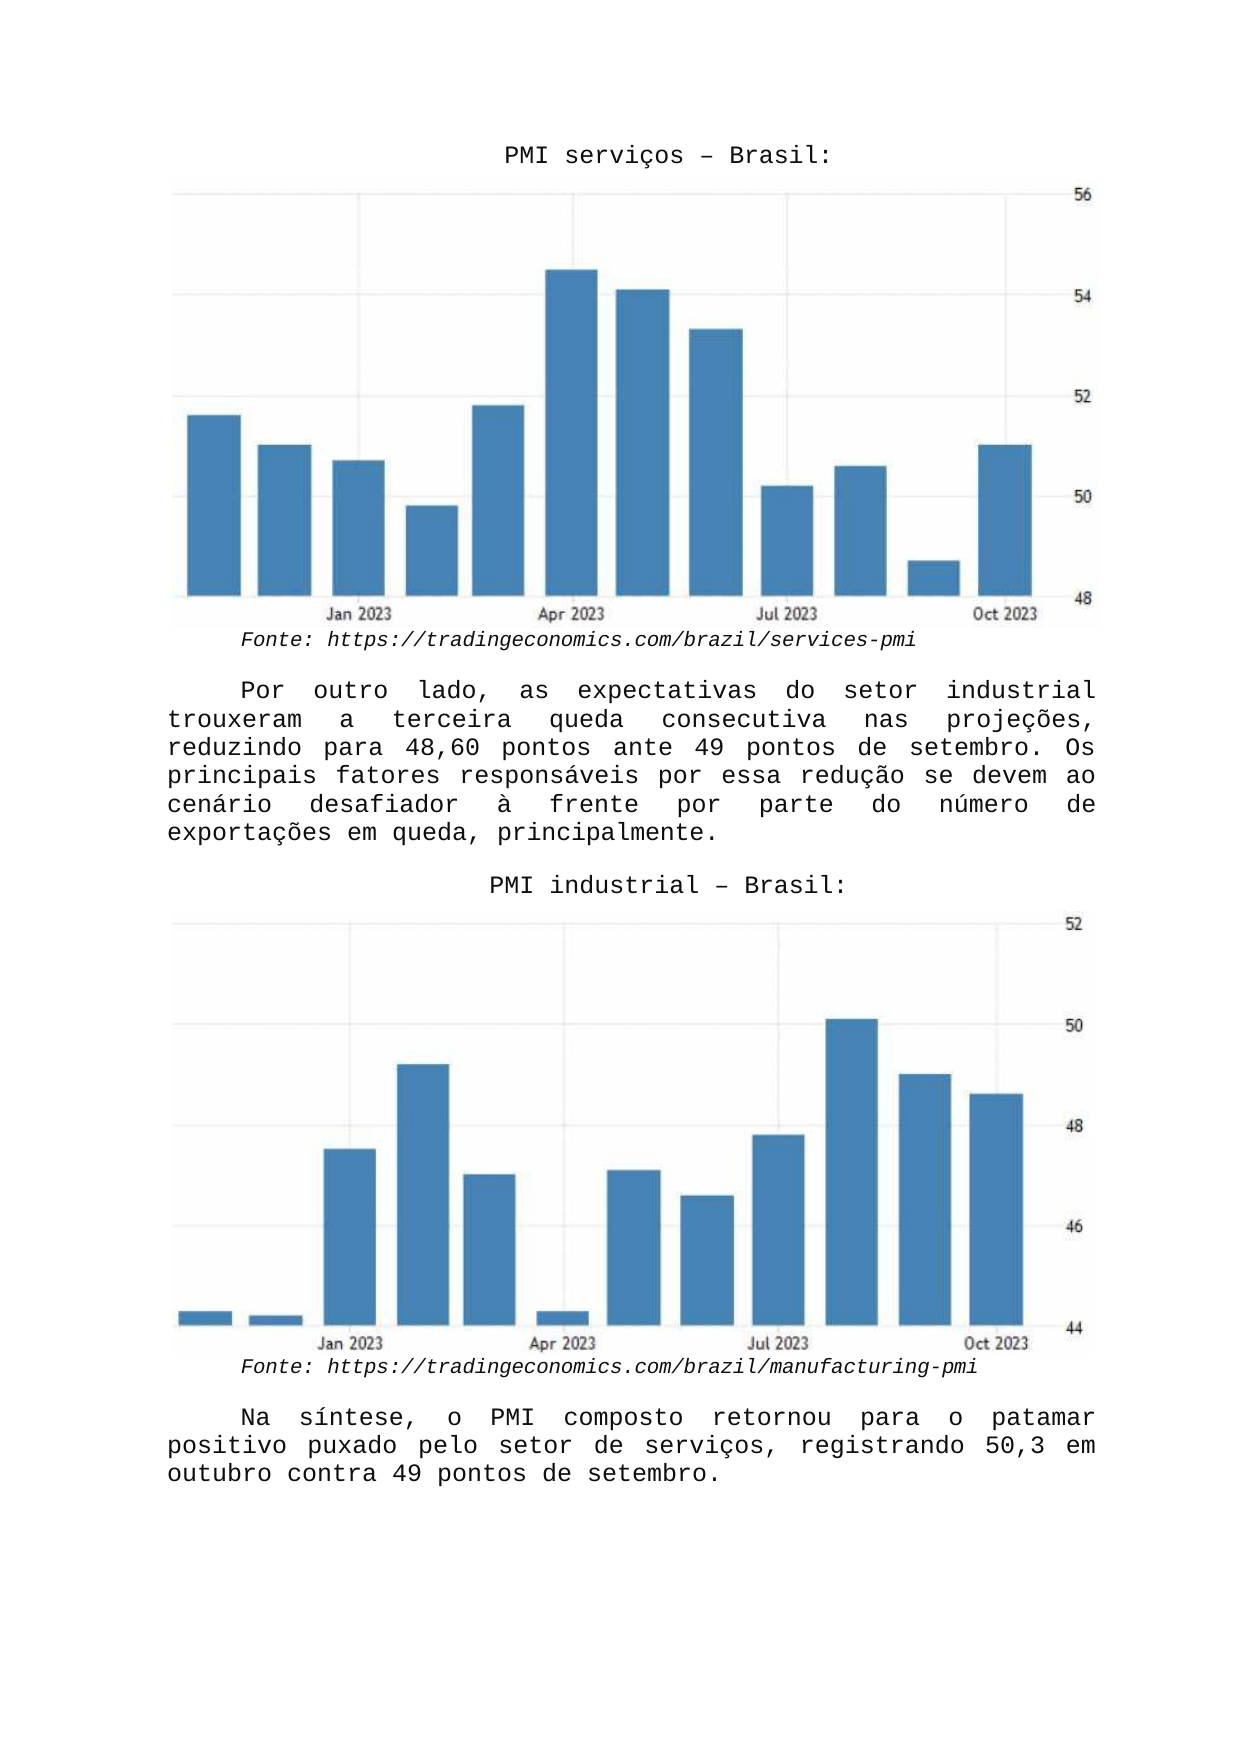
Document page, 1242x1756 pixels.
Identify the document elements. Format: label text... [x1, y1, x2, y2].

picture [172, 911, 241, 1355]
text Na síntese, o PMI composto retornou para o patamar positivo puxado pelo setor de serviços, registrando 50,3 em outubro contra 49 pontos de setembro. [167, 1404, 1096, 1489]
picture [172, 178, 241, 628]
text Por outro lado, as expectativas do setor industrial trouxeram a terceira queda consecutiva nas projeções, reduzindo para 48,60 pontos ante 49 pontos de setembro. Os principais fatores responsáveis por essa redução se devem ao cenário desafiador à frente por parte do número de exportações em queda, principalmente. [167, 678, 1096, 848]
text Fonte: https://tradingeconomics.com/brazil/manufacturing-pmi [241, 909, 1227, 1379]
text Fonte: https://tradingeconomics.com/brazil/services-pmi [241, 178, 1227, 653]
text PMI industrial – Brasil: [222, 873, 1114, 901]
text PMI serviços – Brasil: [222, 142, 1114, 171]
